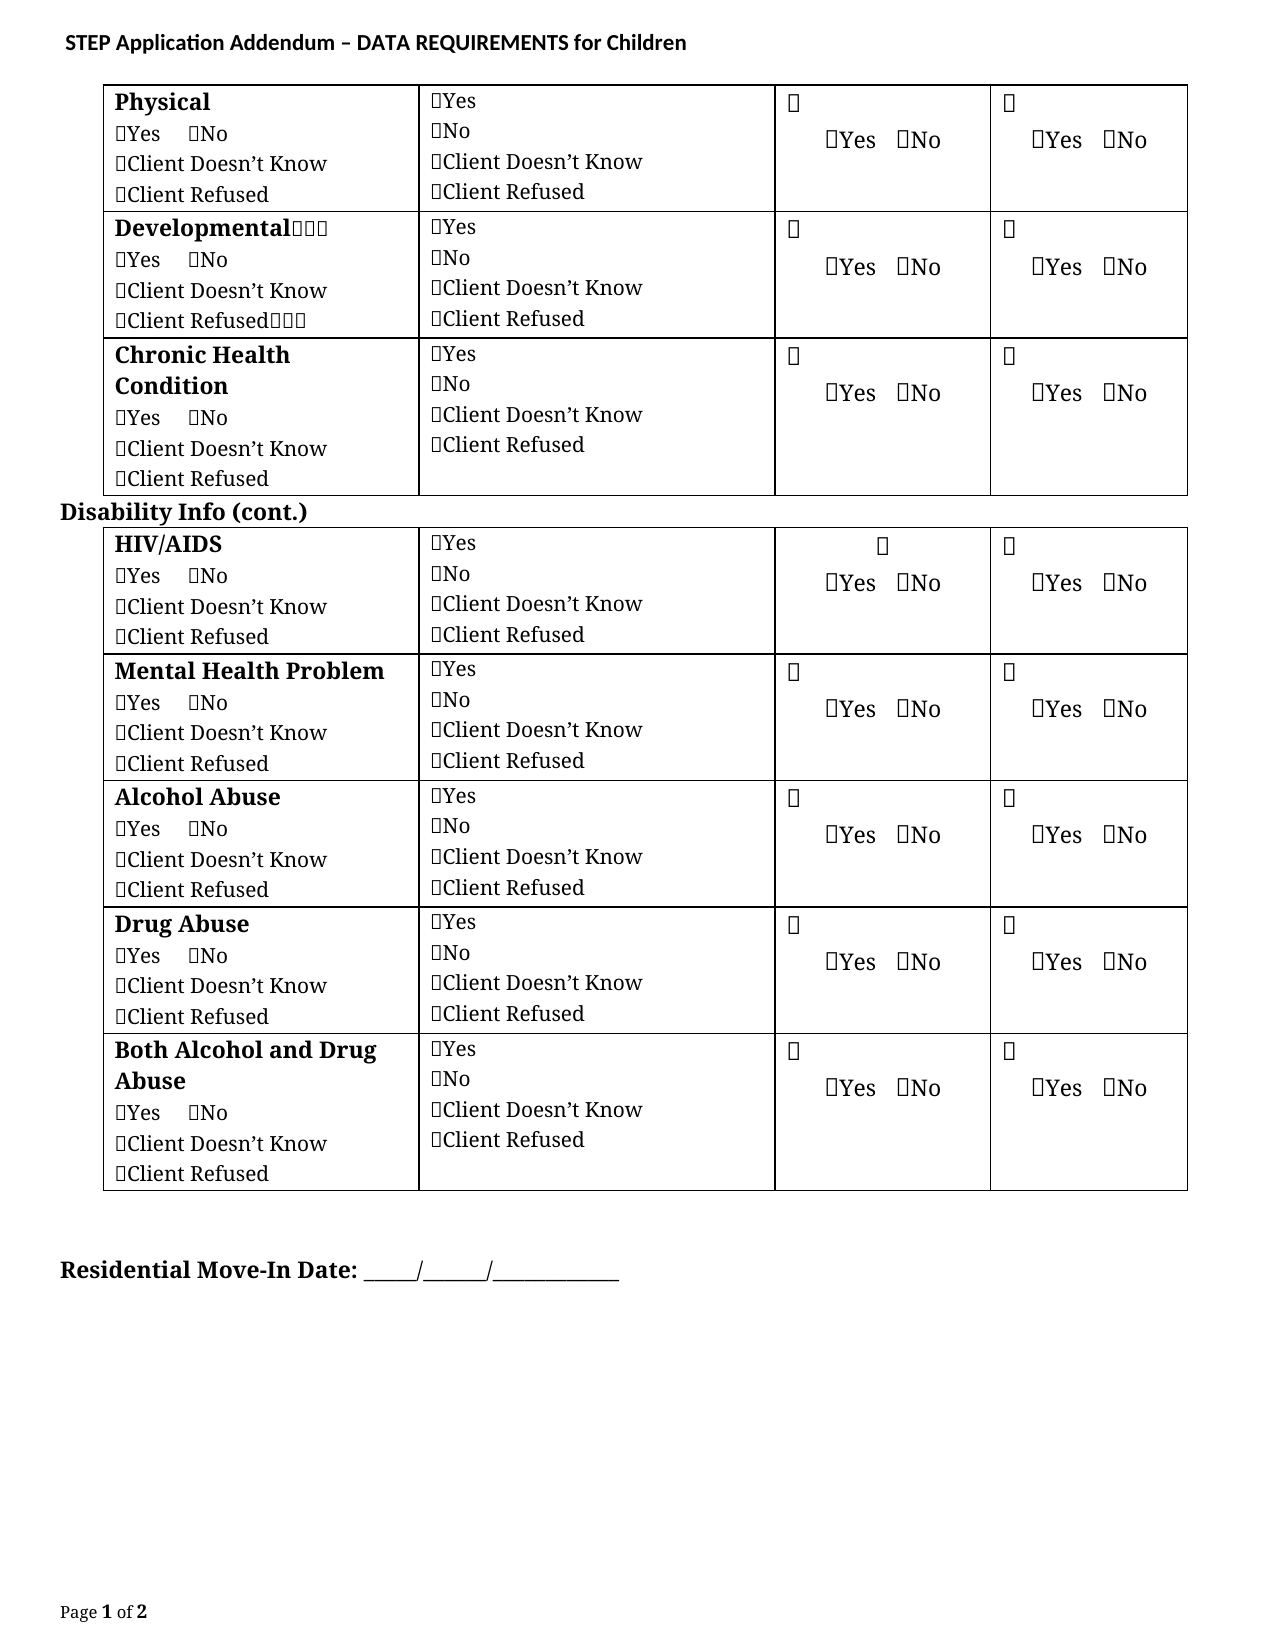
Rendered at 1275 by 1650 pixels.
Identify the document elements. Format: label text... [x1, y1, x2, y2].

table_cell  Yes No [991, 212, 1187, 337]
table_cell  Yes No [991, 908, 1187, 1032]
table_header Yes No Client Doesn’t Know Client Refused [420, 528, 774, 653]
table_cell Physical Yes No Client Doesn’t Know Client Refused [104, 86, 418, 211]
table_cell Yes No Client Doesn’t Know Client Refused [420, 655, 774, 779]
table_cell Yes No Client Doesn’t Know Client Refused [420, 86, 774, 211]
table_header  Yes No [991, 528, 1187, 653]
table_header  Yes No [776, 528, 990, 653]
table_cell  Yes No [776, 212, 990, 337]
table_cell Both Alcohol and Drug Abuse Yes No Client Doesn’t Know Client Refused [104, 1034, 418, 1190]
table_cell Yes No Client Doesn’t Know Client Refused [420, 212, 774, 337]
text Residential Move-In Date: _____/______/____________ [60, 1254, 1230, 1285]
table_cell  Yes No [776, 339, 990, 495]
table_cell  Yes No [991, 86, 1187, 211]
table_cell  Yes No [776, 86, 990, 211]
table_cell  Yes No [776, 908, 990, 1032]
table_cell Chronic Health Condition Yes No Client Doesn’t Know Client Refused [104, 339, 418, 495]
text Disability Info (cont.) [60, 496, 1230, 527]
table_cell Yes No Client Doesn’t Know Client Refused [420, 781, 774, 906]
table_cell Yes No Client Doesn’t Know Client Refused [420, 1034, 774, 1190]
table_cell Mental Health Problem Yes No Client Doesn’t Know Client Refused [104, 655, 418, 779]
table_cell  Yes No [991, 655, 1187, 779]
table_header HIV/AIDS Yes No Client Doesn’t Know Client Refused [104, 528, 418, 653]
table_cell  Yes No [776, 655, 990, 779]
table_cell Yes No Client Doesn’t Know Client Refused [420, 908, 774, 1032]
table_cell  Yes No [991, 1034, 1187, 1190]
table_cell  Yes No [991, 339, 1187, 495]
table_cell  Yes No [991, 781, 1187, 906]
table_cell Developmental Yes No Client Doesn’t Know Client Refused [104, 212, 418, 337]
table_cell  Yes No [776, 1034, 990, 1190]
table_cell Alcohol Abuse Yes No Client Doesn’t Know Client Refused [104, 781, 418, 906]
table_cell  Yes No [776, 781, 990, 906]
table_cell Drug Abuse Yes No Client Doesn’t Know Client Refused [104, 908, 418, 1032]
table_cell Yes No Client Doesn’t Know Client Refused [420, 339, 774, 495]
